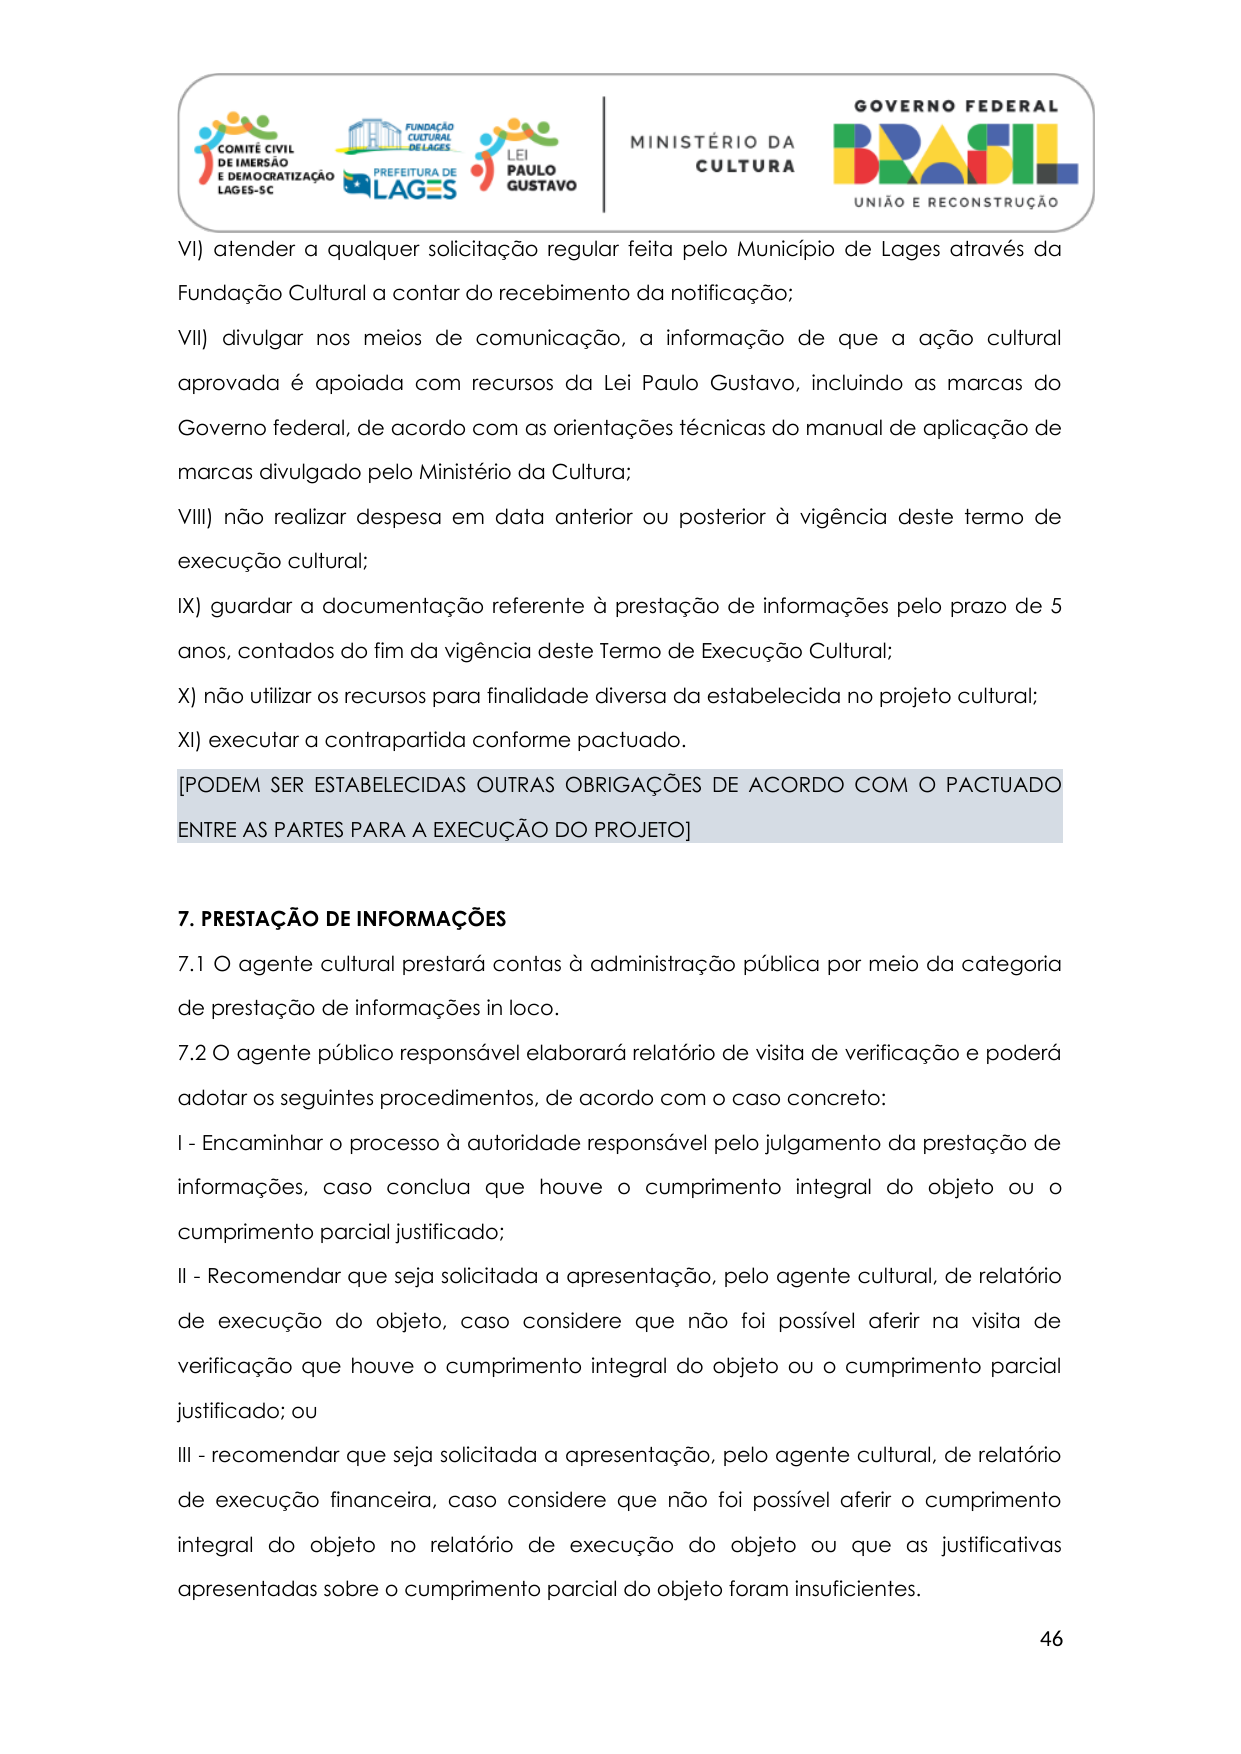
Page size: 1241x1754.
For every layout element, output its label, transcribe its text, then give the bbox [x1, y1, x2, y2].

text II - Recomendar que seja solicitada a apresentação, pelo agente cultural, de relatório de execução do objeto, caso considere que não foi possível aferir na visita de verificação que houve o cumprimento integral do objeto ou o cumprimento parcial justificado; ou [177, 1261, 1063, 1424]
picture [177, 73, 1095, 233]
text VIII) não realizar despesa em data anterior ou posterior à vigência deste termo de execução cultural; [177, 501, 1063, 575]
text III - recomendar que seja solicitada a apresentação, pelo agente cultural, de relatório de execução financeira, caso considere que não foi possível aferir o cumprimento integral do objeto no relatório de execução do objeto ou que as justificativas apresentadas sobre o cumprimento parcial do objeto foram insuficientes. [177, 1439, 1063, 1603]
text VII) divulgar nos meios de comunicação, a informação de que a ação cultural aprovada é apoiada com recursos da Lei Paulo Gustavo, incluindo as marcas do Governo federal, de acordo com as orientações técnicas do manual de aplicação de marcas divulgado pelo Ministério da Cultura; [177, 322, 1063, 486]
text 7. PRESTAÇÃO DE INFORMAÇÕES [177, 903, 1063, 933]
text 7.2 O agente público responsável elaborará relatório de visita de verificação e poderá adotar os seguintes procedimentos, de acordo com o caso concreto: [177, 1037, 1063, 1112]
text I - Encaminhar o processo à autoridade responsável pelo julgamento da prestação de informações, caso conclua que houve o cumprimento integral do objeto ou o cumprimento parcial justificado; [177, 1127, 1063, 1246]
text VI) atender a qualquer solicitação regular feita pelo Município de Lages através da Fundação Cultural a contar do recebimento da notificação; [177, 233, 1063, 307]
text IX) guardar a documentação referente à prestação de informações pelo prazo de 5 anos, contados do fim da vigência deste Termo de Execução Cultural; [177, 590, 1063, 665]
text XI) executar a contrapartida conforme pactuado. [177, 724, 1063, 754]
text [PODEM SER ESTABELECIDAS OUTRAS OBRIGAÇÕES DE ACORDO COM O PACTUADO ENTRE AS PARTES PARA A EXECUÇÃO DO PROJETO] [177, 769, 1063, 843]
text 7.1 O agente cultural prestará contas à administração pública por meio da categoria de prestação de informações in loco. [177, 948, 1063, 1022]
text X) não utilizar os recursos para finalidade diversa da estabelecida no projeto cultural; [177, 680, 1063, 709]
